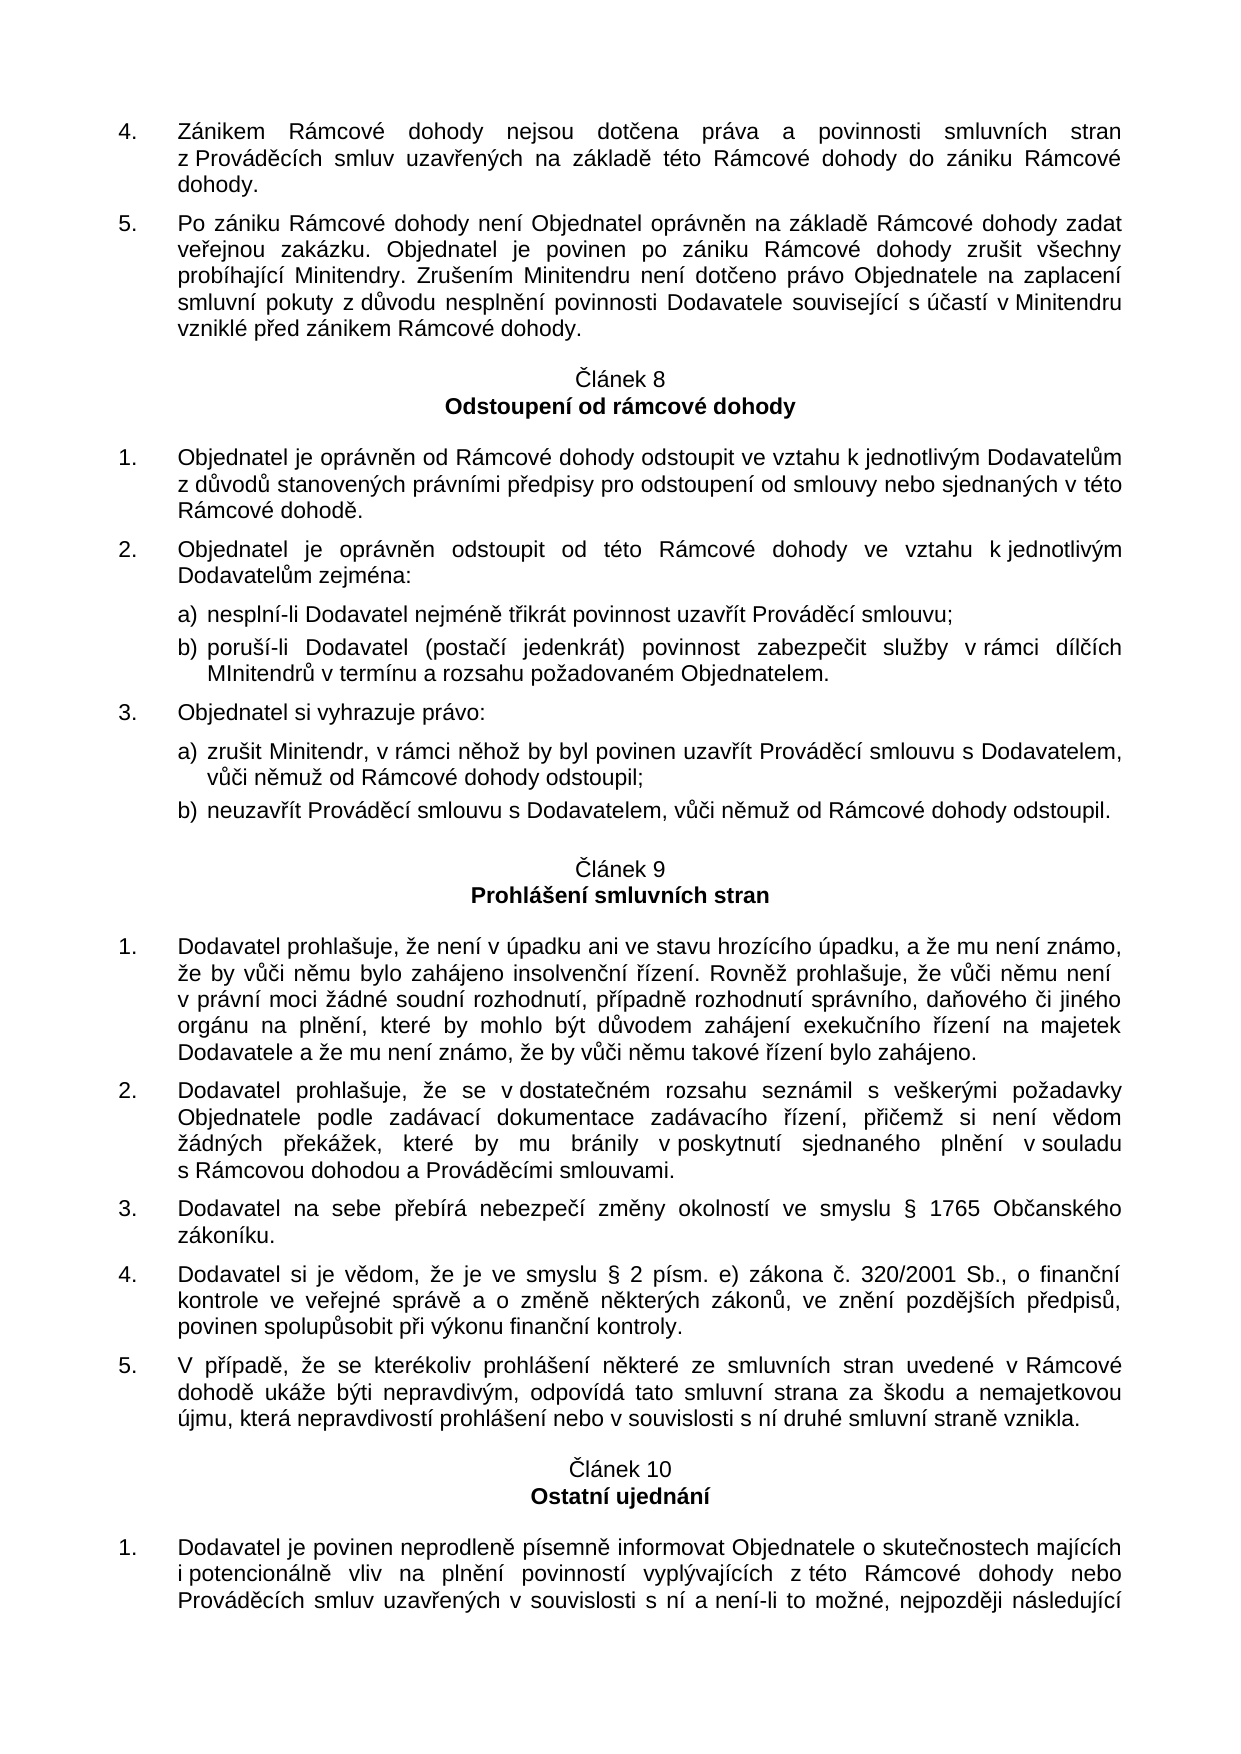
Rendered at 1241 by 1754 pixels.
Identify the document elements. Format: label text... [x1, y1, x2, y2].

list Dodavatel prohlašuje, že se v dostatečném rozsahu seznámil s veškerými požadavky Objednatele podle zadávací dokumentace zadávacího řízení, přičemž si není vědom žádných překážek, které by mu bránily v poskytnutí sjednaného plnění v souladu s Rámcovou dohodou a Prováděcími smlouvami. [118, 1077, 1122, 1183]
list zrušit Minitendr, v rámci něhož by byl povinen uzavřít Prováděcí smlouvu s Dodavatelem, vůči němuž od Rámcové dohody odstoupil; [177, 738, 1122, 790]
list Objednatel si vyhrazuje právo: [118, 699, 1122, 725]
list V případě, že se kterékoliv prohlášení některé ze smluvních stran uvedené v Rámcové dohodě ukáže býti nepravdivým, odpovídá tato smluvní strana za škodu a nemajetkovou újmu, která nepravdivostí prohlášení nebo v souvislosti s ní druhé smluvní straně vznikla. [118, 1352, 1122, 1431]
list Objednatel je oprávněn odstoupit od této Rámcové dohody ve vztahu k jednotlivým Dodavatelům zejména: [118, 536, 1122, 588]
subtitle Článek 10 [118, 1456, 1122, 1483]
subtitle Prohlášení smluvních stran [118, 882, 1122, 908]
subtitle Ostatní ujednání [118, 1483, 1122, 1509]
subtitle Článek 8 [118, 366, 1122, 393]
list Dodavatel si je vědom, že je ve smyslu § 2 písm. e) zákona č. 320/2001 Sb., o finanční kontrole ve veřejné správě a o změně některých zákonů, ve znění pozdějších předpisů, povinen spolupůsobit při výkonu finanční kontroly. [118, 1261, 1122, 1340]
list neuzavřít Prováděcí smlouvu s Dodavatelem, vůči němuž od Rámcové dohody odstoupil. [177, 797, 1122, 823]
subtitle Odstoupení od rámcové dohody [118, 393, 1122, 419]
list Dodavatel prohlašuje, že není v úpadku ani ve stavu hrozícího úpadku, a že mu není známo, že by vůči němu bylo zahájeno insolvenční řízení. Rovněž prohlašuje, že vůči němu není v právní moci žádné soudní rozhodnutí, případně rozhodnutí správního, daňového či jiného orgánu na plnění, které by mohlo být důvodem zahájení exekučního řízení na majetek Dodavatele a že mu není známo, že by vůči němu takové řízení bylo zahájeno. [118, 933, 1122, 1065]
list Zánikem Rámcové dohody nejsou dotčena práva a povinnosti smluvních stran z Prováděcích smluv uzavřených na základě této Rámcové dohody do zániku Rámcové dohody. [118, 118, 1122, 197]
list Dodavatel na sebe přebírá nebezpečí změny okolností ve smyslu § 1765 Občanského zákoníku. [118, 1195, 1122, 1248]
list nesplní-li Dodavatel nejméně třikrát povinnost uzavřít Prováděcí smlouvu; [177, 601, 1122, 627]
subtitle Článek 9 [118, 856, 1122, 882]
list Po zániku Rámcové dohody není Objednatel oprávněn na základě Rámcové dohody zadat veřejnou zakázku. Objednatel je povinen po zániku Rámcové dohody zrušit všechny probíhající Minitendry. Zrušením Minitendru není dotčeno právo Objednatele na zaplacení smluvní pokuty z důvodu nesplnění povinnosti Dodavatele související s účastí v Minitendru vzniklé před zánikem Rámcové dohody. [118, 210, 1122, 341]
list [118, 1534, 1122, 1613]
list Objednatel je oprávněn od Rámcové dohody odstoupit ve vztahu k jednotlivým Dodavatelům z důvodů stanovených právními předpisy pro odstoupení od smlouvy nebo sjednaných v této Rámcové dohodě. [118, 444, 1122, 523]
list poruší-li Dodavatel (postačí jedenkrát) povinnost zabezpečit služby v rámci dílčích MInitendrů v termínu a rozsahu požadovaném Objednatelem. [177, 633, 1122, 686]
